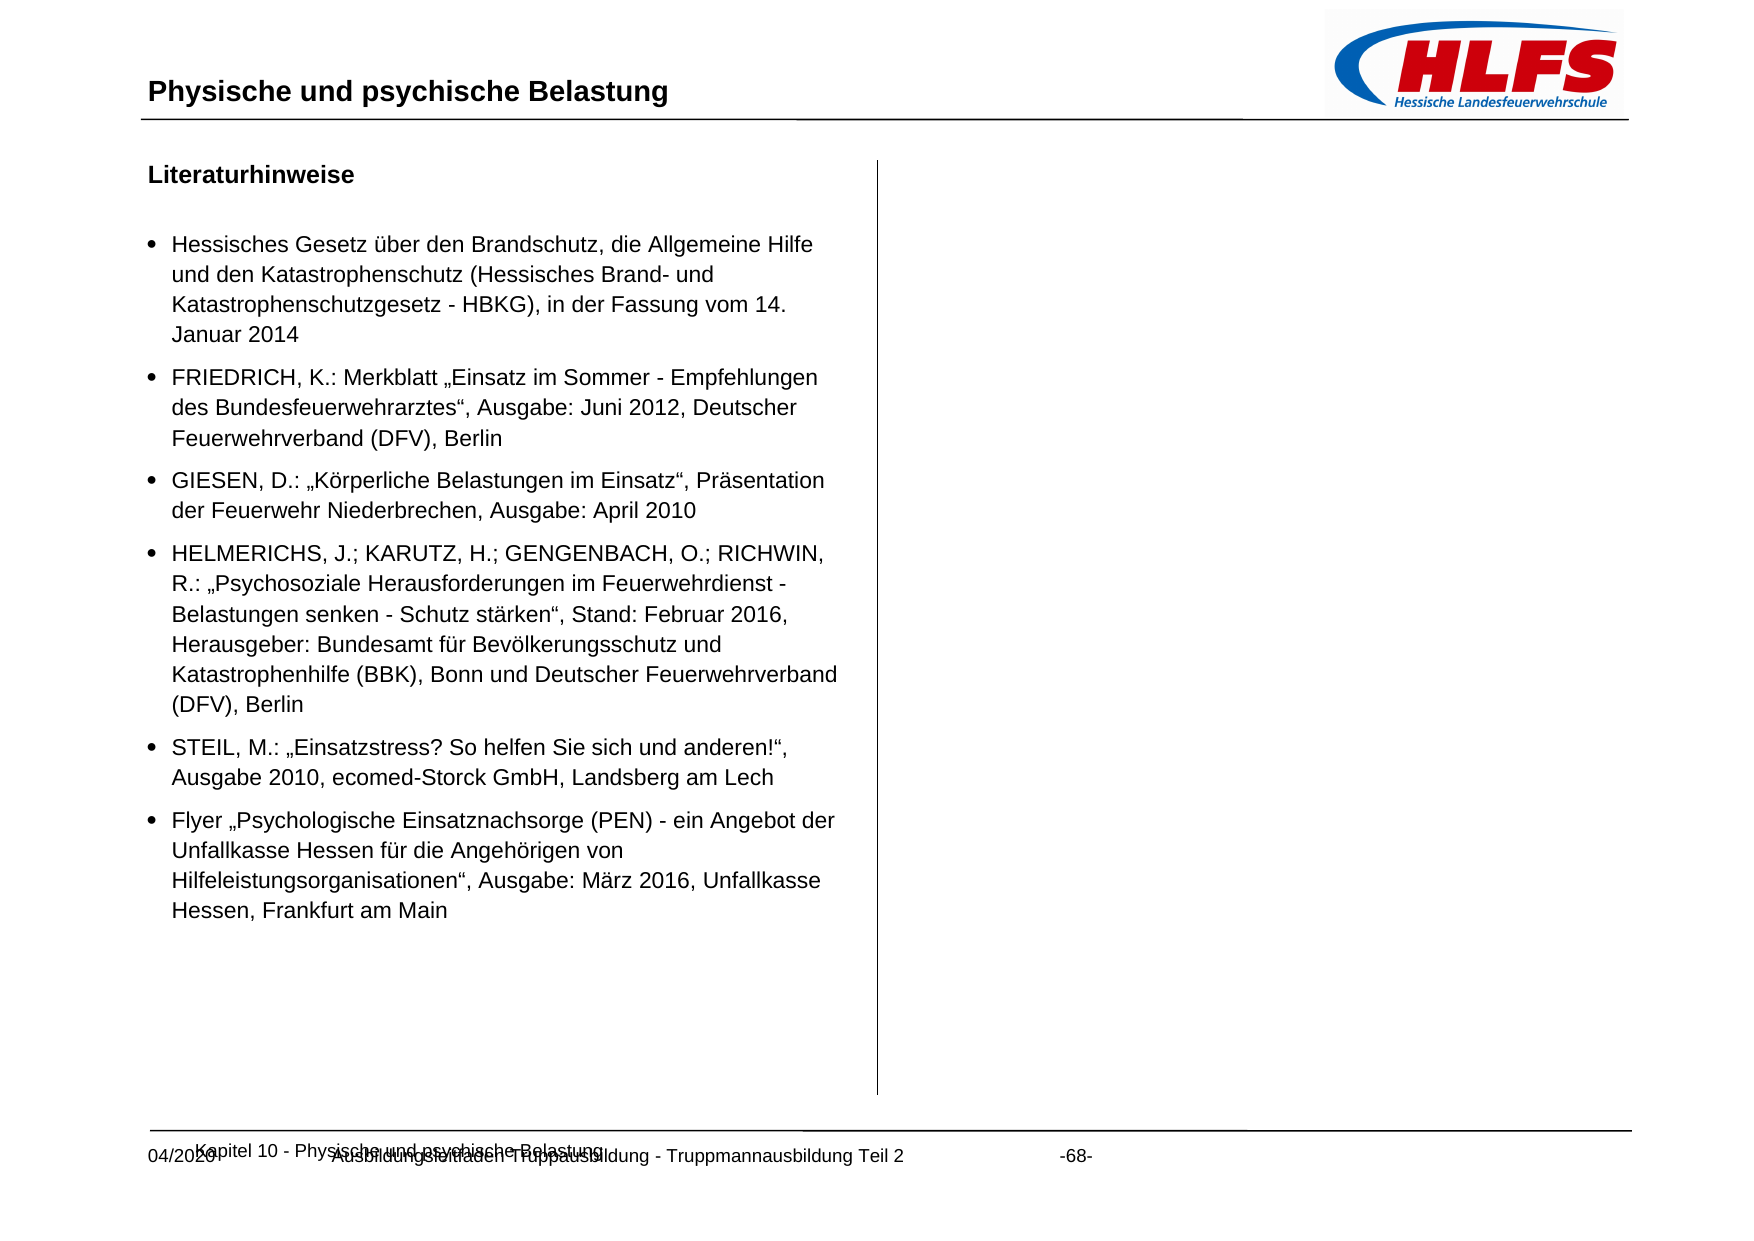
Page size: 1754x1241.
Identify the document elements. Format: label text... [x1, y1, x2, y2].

list FRIEDRICH, K.: Merkblatt „Einsatz im Sommer - Empfehlungen des Bundesfeuerwehrarztes“, Ausgabe: Juni 2012, Deutscher Feuerwehrverband (DFV), Berlin [148, 364, 840, 451]
list GIESEN, D.: „Körperliche Belastungen im Einsatz“, Präsentation der Feuerwehr Niederbrechen, Ausgabe: April 2010 [148, 467, 840, 524]
list Hessisches Gesetz über den Brandschutz, die Allgemeine Hilfe und den Katastrophenschutz (Hessisches Brand- und Katastrophenschutzgesetz - HBKG), in der Fassung vom 14. Januar 2014 [148, 231, 840, 348]
list Flyer „Psychologische Einsatznachsorge (PEN) - ein Angebot der Unfallkasse Hessen für die Angehörigen von Hilfeleistungsorganisationen“, Ausgabe: März 2016, Unfallkasse Hessen, Frankfurt am Main [148, 807, 840, 924]
picture [1324, 9, 1624, 116]
list STEIL, M.: „Einsatzstress? So helfen Sie sich und anderen!“, Ausgabe 2010, ecomed-Storck GmbH, Landsberg am Lech [148, 734, 840, 790]
list HELMERICHS, J.; KARUTZ, H.; GENGENBACH, O.; RICHWIN, R.: „Psychosoziale Herausforderungen im Feuerwehrdienst - Belastungen senken - Schutz stärken“, Stand: Februar 2016, Herausgeber: Bundesamt für Bevölkerungsschutz und Katastrophenhilfe (BBK), Bonn und Deutscher Feuerwehrverband (DFV), Berlin [148, 540, 840, 717]
subtitle Literaturhinweise [148, 160, 840, 189]
